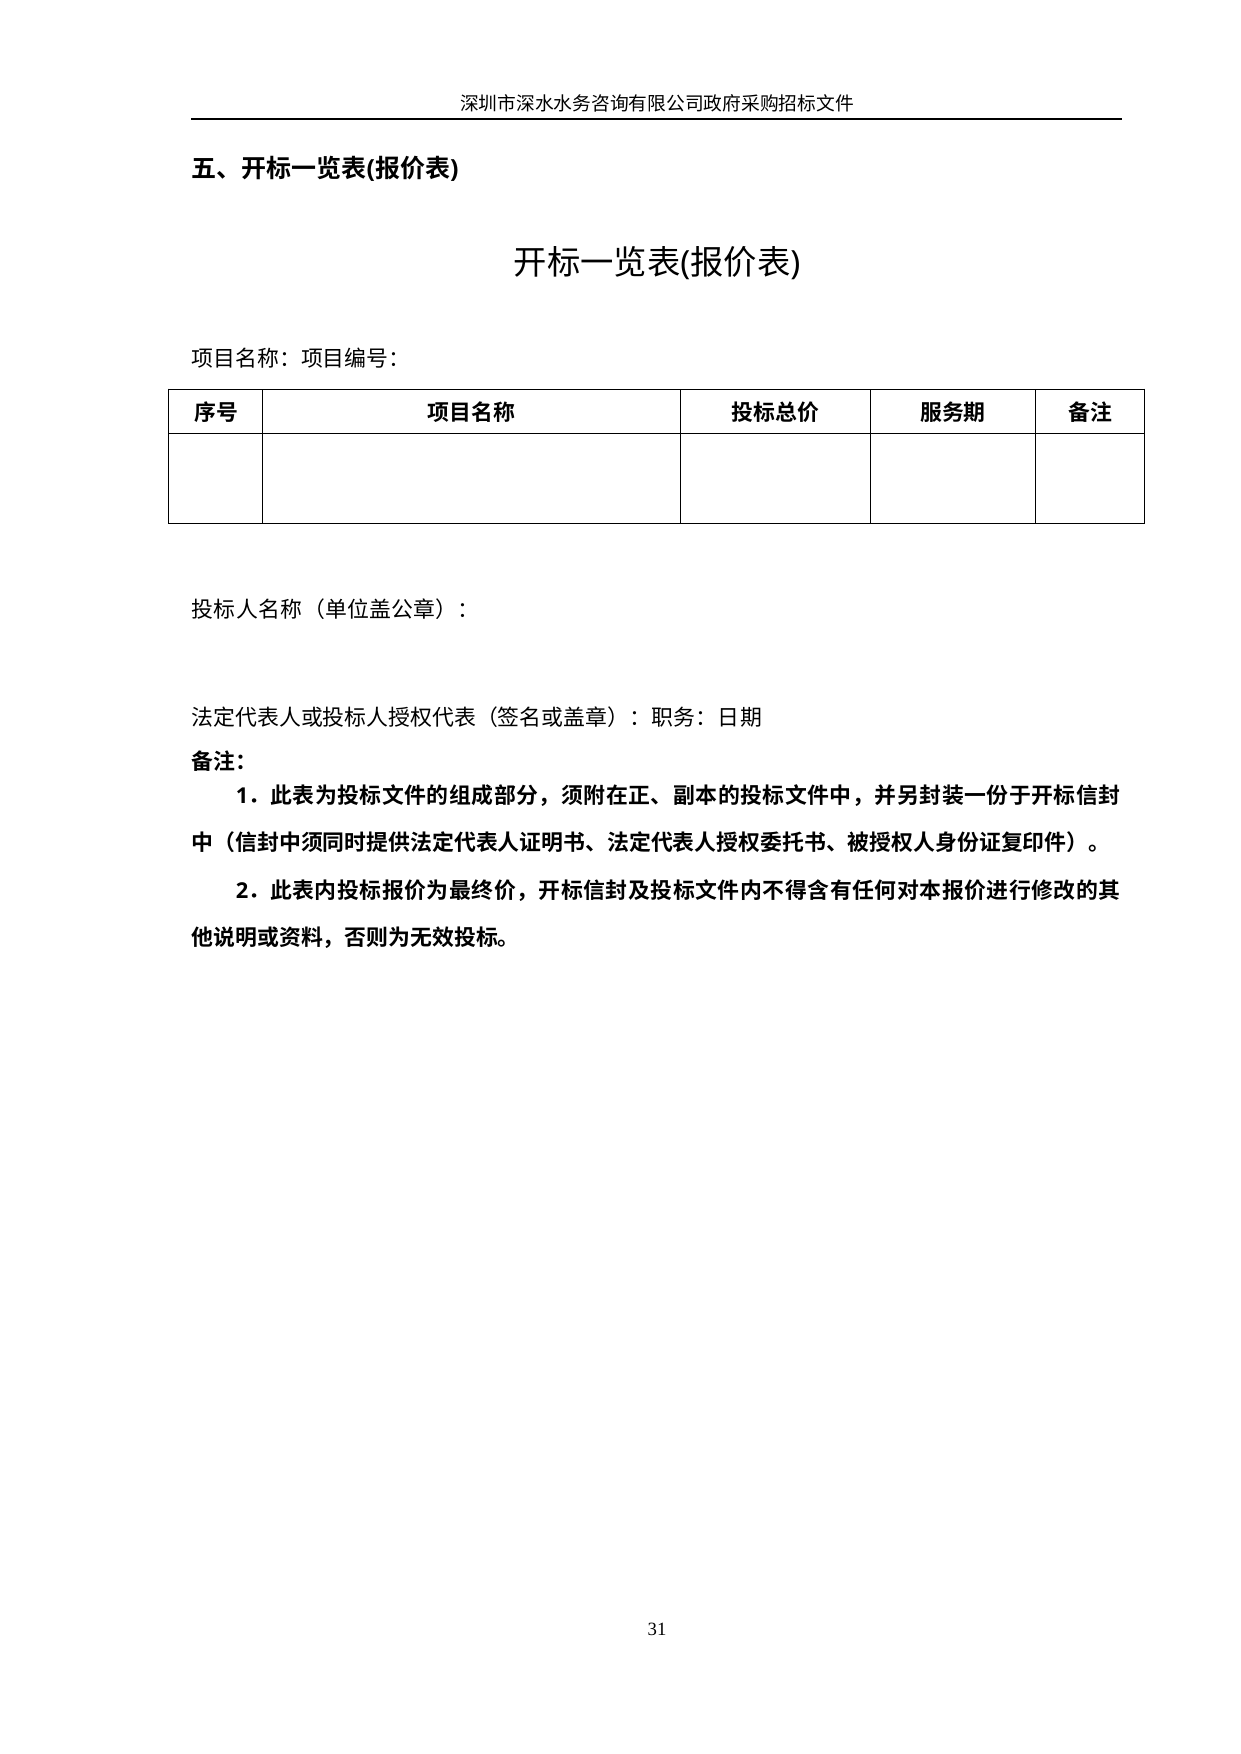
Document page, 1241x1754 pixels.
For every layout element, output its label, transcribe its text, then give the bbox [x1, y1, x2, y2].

table_header 投标总价 [681, 390, 870, 433]
text 项目名称：项目编号： [191, 341, 1122, 373]
table_header 序号 [169, 390, 262, 433]
table_header 备注 [1036, 390, 1144, 433]
table_cell [681, 434, 870, 522]
text 法定代表人或投标人授权代表（签名或盖章）：职务：日期 [191, 682, 1122, 736]
list 开标一览表(报价表) [191, 149, 1122, 185]
table_header 项目名称 [263, 390, 680, 433]
list 此表内投标报价为最终价，开标信封及投标文件内不得含有任何对本报价进行修改的其他说明或资料，否则为无效投标。 [191, 873, 1122, 952]
text 开标一览表(报价表) [191, 236, 1122, 284]
text 投标人名称（单位盖公章）： [191, 576, 1122, 628]
table_header 服务期 [871, 390, 1035, 433]
table_cell [871, 434, 1035, 522]
table_cell [263, 434, 680, 522]
text 备注： [191, 736, 1122, 778]
table_cell [169, 434, 262, 522]
table_cell [1036, 434, 1144, 522]
list 此表为投标文件的组成部分，须附在正、副本的投标文件中，并另封装一份于开标信封中（信封中须同时提供法定代表人证明书、法定代表人授权委托书、被授权人身份证复印件）。 [191, 778, 1122, 857]
